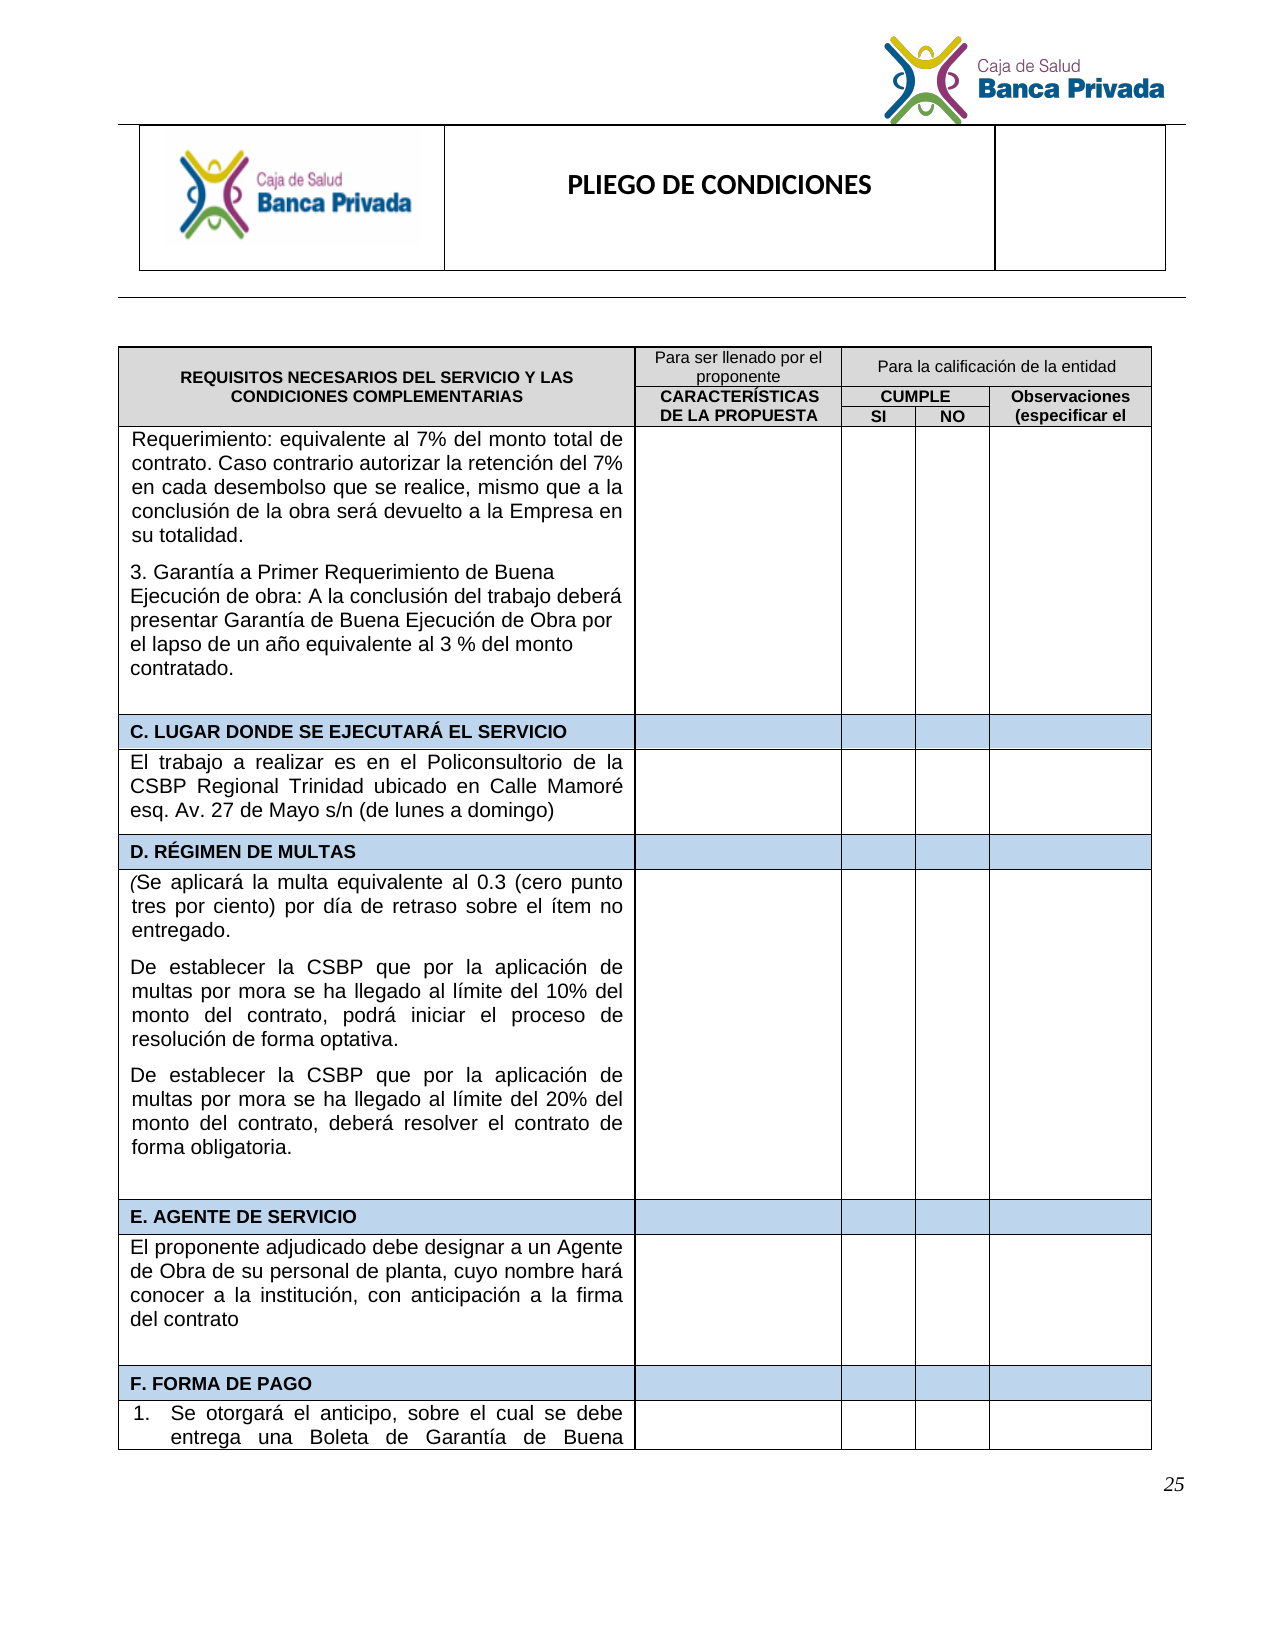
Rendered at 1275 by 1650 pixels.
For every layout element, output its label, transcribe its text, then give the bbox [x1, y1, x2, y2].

table_cell [842, 835, 915, 869]
table_cell [636, 750, 841, 834]
table_cell [842, 427, 915, 713]
table_cell [916, 750, 989, 834]
table_cell [636, 1200, 841, 1234]
picture [873, 126, 994, 135]
table_cell [916, 715, 989, 748]
table_cell [916, 870, 989, 1199]
picture [1166, 125, 1177, 135]
table_cell [842, 870, 915, 1199]
table_cell Observaciones (especificar el por qué no cumple) [990, 387, 1151, 426]
table_cell [916, 1401, 989, 1449]
picture [873, 28, 1177, 124]
table_cell [990, 870, 1151, 1199]
table_header Para ser llenado por el proponente [636, 348, 841, 386]
table_cell [842, 1401, 915, 1449]
table_cell [916, 427, 989, 713]
picture [996, 126, 1165, 135]
table_cell [916, 835, 989, 869]
table_header REQUISITOS NECESARIOS DEL SERVICIO Y LAS CONDICIONES COMPLEMENTARIAS [119, 348, 634, 426]
table_cell [990, 750, 1151, 834]
table_cell [990, 1366, 1151, 1400]
table_cell [916, 1200, 989, 1234]
table_cell [636, 715, 841, 748]
table_cell [636, 1401, 841, 1449]
table_cell C. LUGAR DONDE SE EJECUTARÁ EL SERVICIO [119, 715, 634, 748]
table_cell F. FORMA DE PAGO [119, 1366, 634, 1400]
table_cell [636, 870, 841, 1199]
table_cell [990, 1235, 1151, 1365]
table_cell [636, 427, 841, 713]
table_cell [842, 750, 915, 834]
table_cell [842, 1366, 915, 1400]
table_cell D. RÉGIMEN DE MULTAS [119, 835, 634, 869]
table_cell [990, 427, 1151, 713]
table_cell E. AGENTE DE SERVICIO [119, 1200, 634, 1234]
table_cell [916, 1235, 989, 1365]
table_cell El proponente adjudicado debe designar a un Agente de Obra de su personal de planta, cuyo nombre hará conocer a la institución, con anticipación a la firma del contrato [119, 1235, 634, 1365]
table_cell CARACTERÍSTICAS DE LA PROPUESTA (Manifestar aceptación, especificar y/o adjuntar lo requerido) [636, 387, 841, 426]
table_cell El trabajo a realizar es en el Policonsultorio de la CSBP Regional Trinidad ubicado en Calle Mamoré esq. Av. 27 de Mayo s/n (de lunes a domingo) [119, 750, 634, 834]
table_cell (Se aplicará la multa equivalente al 0.3 (cero punto tres por ciento) por día de retraso sobre el ítem no entregado. De establecer la CSBP que por la aplicación de multas por mora se ha llegado al límite del 10% del monto del contrato, podrá iniciar el proceso de resolución de forma optativa. De establecer la CSBP que por la aplicación de multas por mora se ha llegado al límite del 20% del monto del contrato, deberá resolver el contrato de forma obligatoria. [119, 870, 634, 1199]
table_header Para la calificación de la entidad [842, 348, 1151, 386]
table_cell NO [916, 407, 989, 426]
table_cell [636, 835, 841, 869]
table_cell [842, 715, 915, 748]
table_cell [990, 1401, 1151, 1449]
table_cell [990, 835, 1151, 869]
table_cell SI [842, 407, 915, 426]
table_cell [842, 1200, 915, 1234]
table_cell [990, 715, 1151, 748]
table_cell CUMPLE [842, 387, 989, 406]
table_cell [636, 1366, 841, 1400]
table_cell [636, 1235, 841, 1365]
table_cell [990, 1200, 1151, 1234]
table_cell [916, 1366, 989, 1400]
picture [165, 126, 420, 245]
table_cell [842, 1235, 915, 1365]
